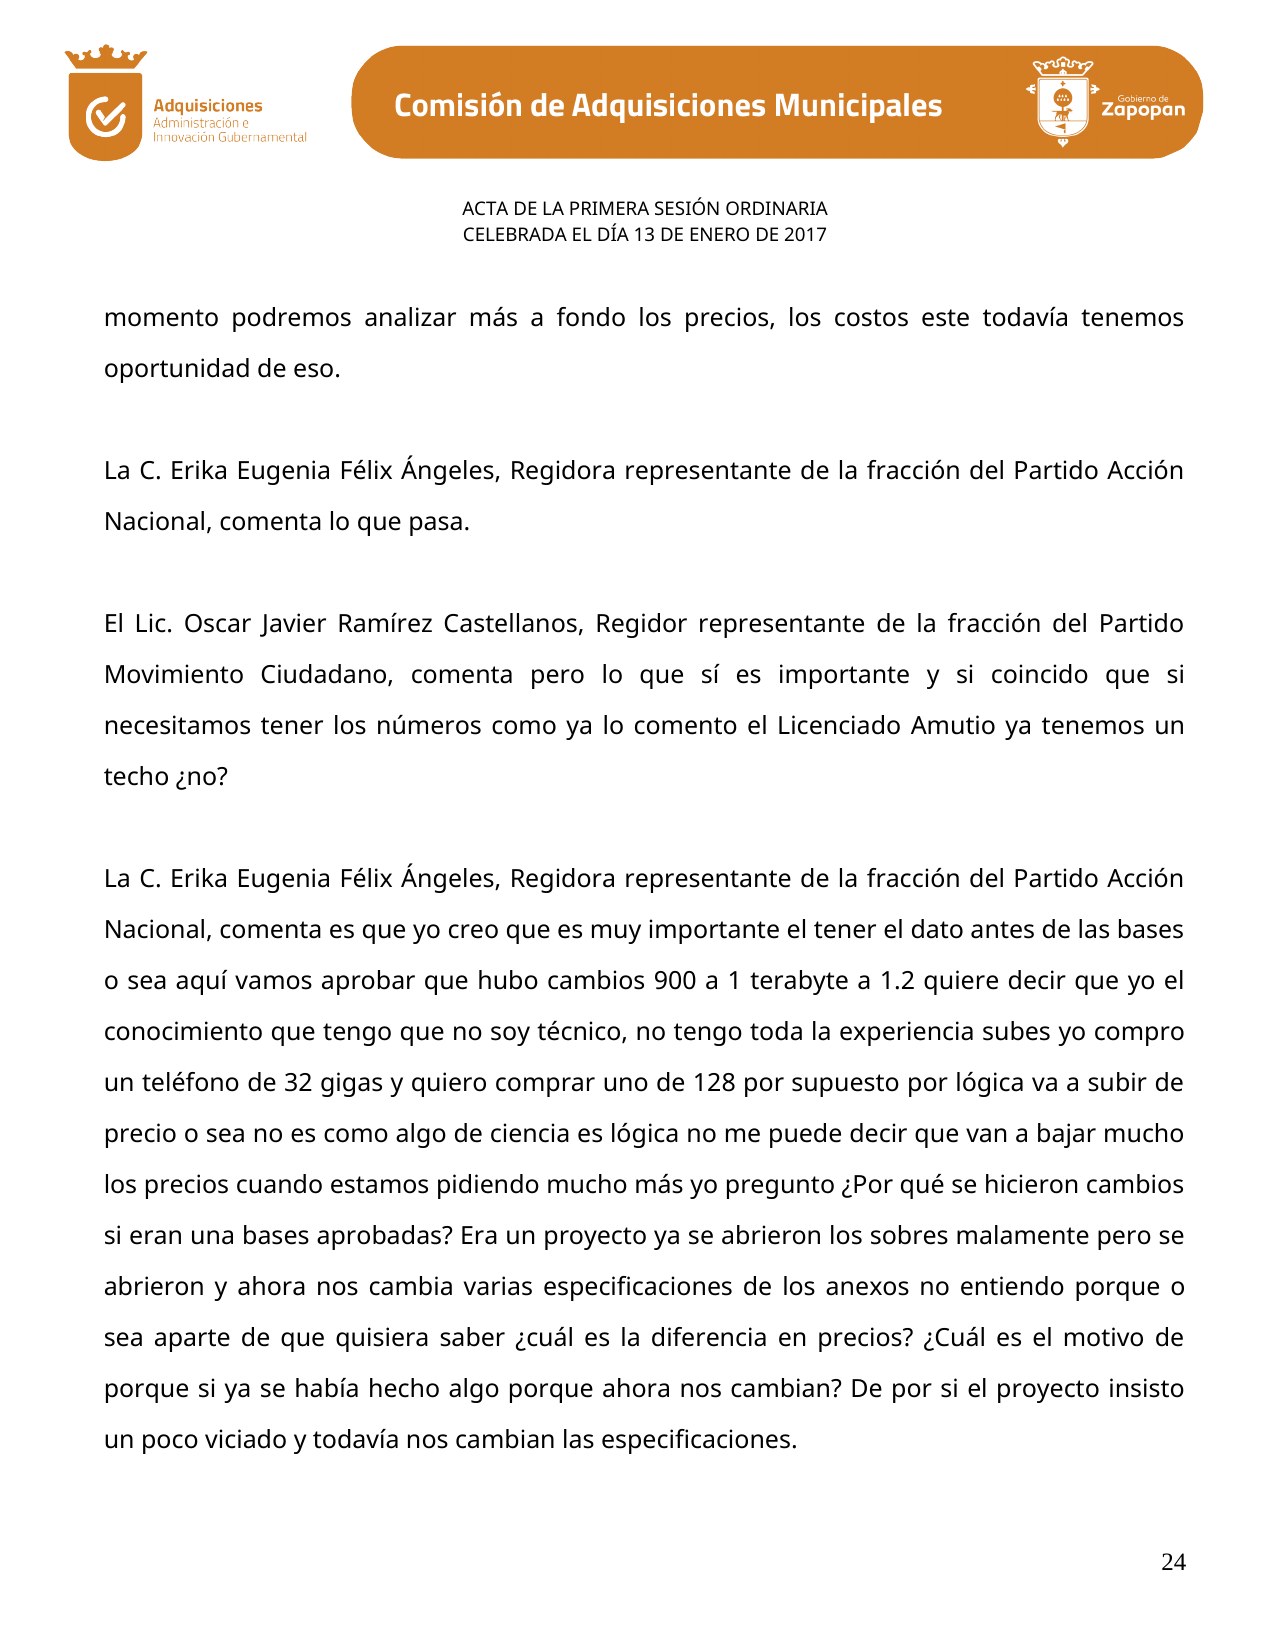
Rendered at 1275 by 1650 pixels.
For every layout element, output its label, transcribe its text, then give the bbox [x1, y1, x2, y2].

text La C. Erika Eugenia Félix Ángeles, Regidora representante de la fracción del Partido Acción Nacional, comenta lo que pasa. [103, 452, 1186, 537]
text La C. Erika Eugenia Félix Ángeles, Regidora representante de la fracción del Partido Acción Nacional, comenta es que yo creo que es muy importante el tener el dato antes de las bases o sea aquí vamos aprobar que hubo cambios 900 a 1 terabyte a 1.2 quiere decir que yo el conocimiento que tengo que no soy técnico, no tengo toda la experiencia subes yo compro un teléfono de 32 gigas y quiero comprar uno de 128 por supuesto por lógica va a subir de precio o sea no es como algo de ciencia es lógica no me puede decir que van a bajar mucho los precios cuando estamos pidiendo mucho más yo pregunto ¿Por qué se hicieron cambios si eran una bases aprobadas? Era un proyecto ya se abrieron los sobres malamente pero se abrieron y ahora nos cambia varias especificaciones de los anexos no entiendo porque o sea aparte de que quisiera saber ¿cuál es la diferencia en precios? ¿Cuál es el motivo de porque si ya se había hecho algo porque ahora nos cambian? De por si el proyecto insisto un poco viciado y todavía nos cambian las especificaciones. [103, 861, 1186, 1456]
picture [54, 38, 1212, 164]
text El Lic. Oscar Javier Ramírez Castellanos, Regidor representante de la fracción del Partido Movimiento Ciudadano, comenta pero lo que sí es importante y si coincido que si necesitamos tener los números como ya lo comento el Licenciado Amutio ya tenemos un techo ¿no? [103, 605, 1186, 793]
